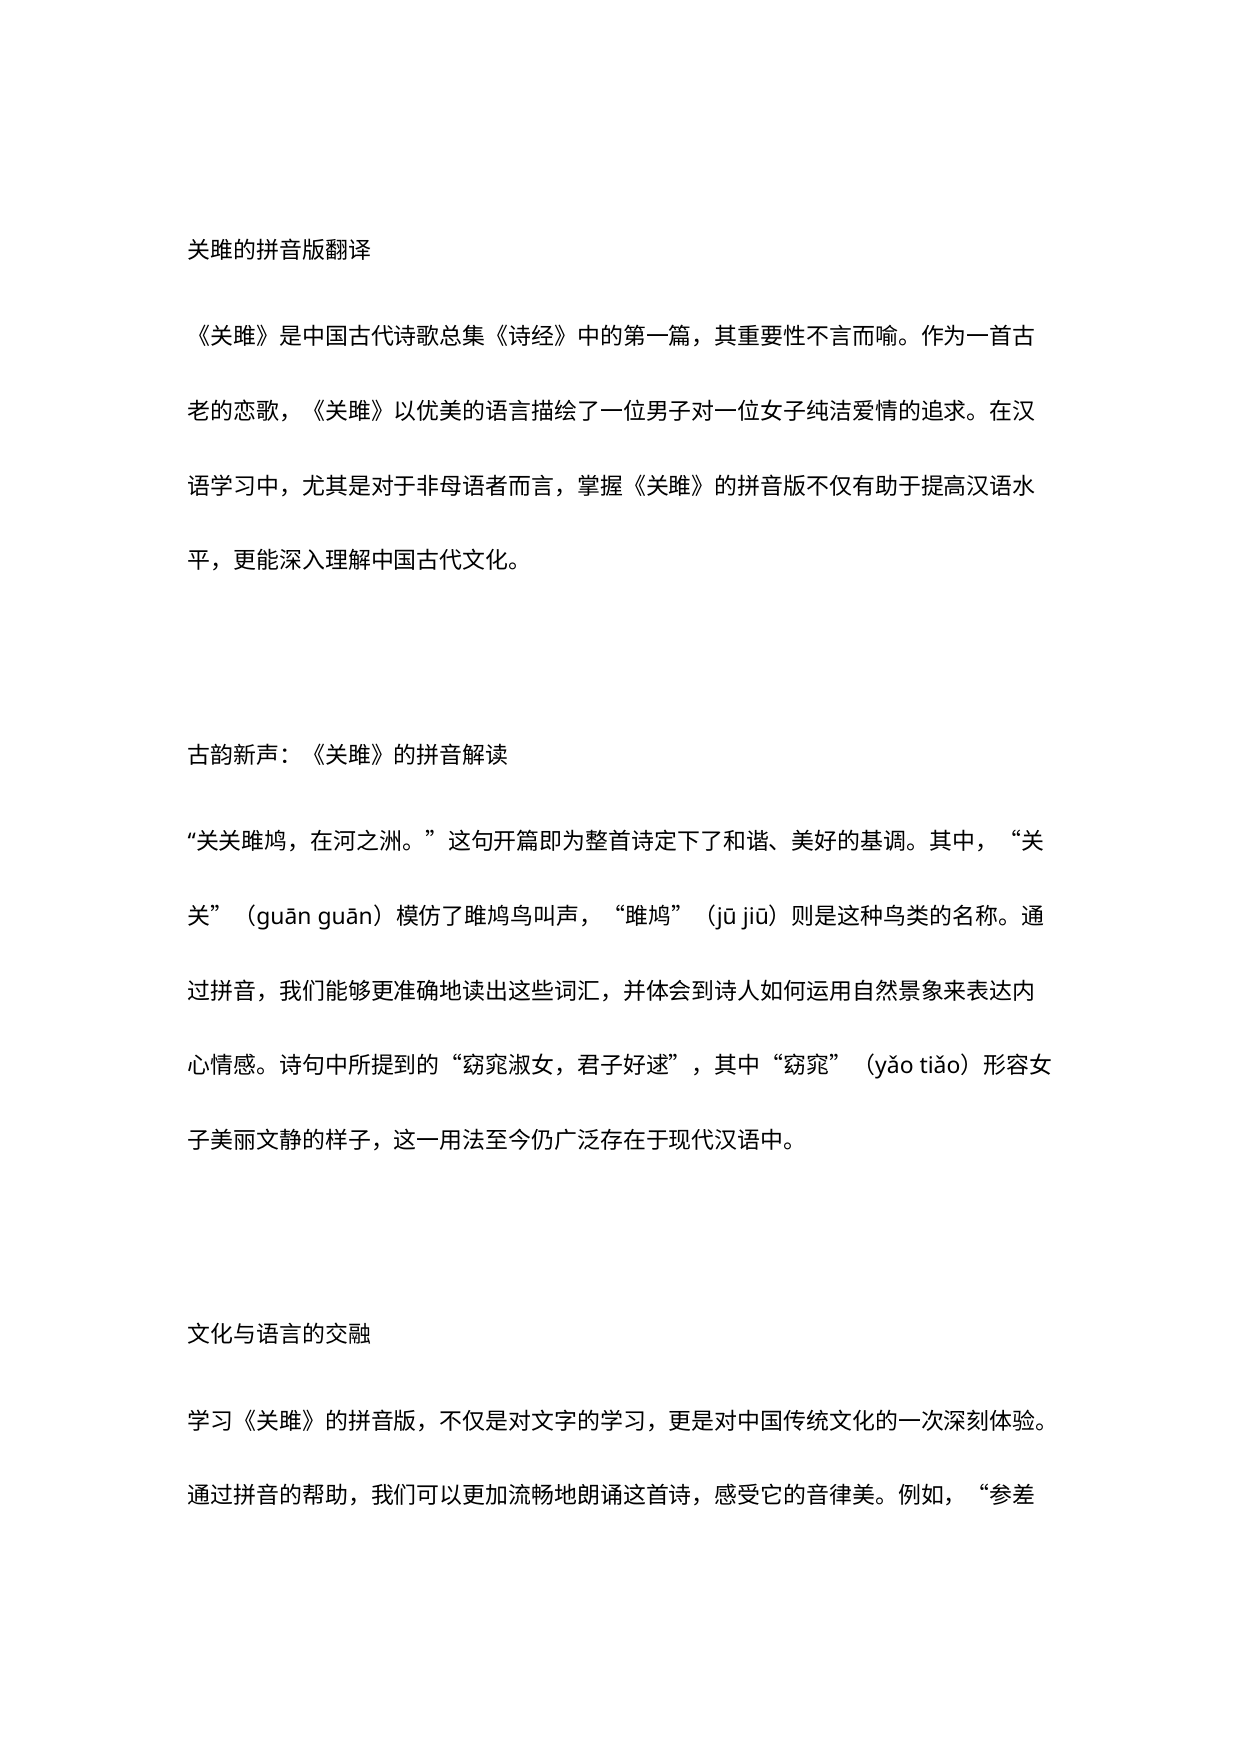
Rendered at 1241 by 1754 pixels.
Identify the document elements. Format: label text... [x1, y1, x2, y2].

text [187, 1387, 1053, 1527]
text 《关雎》是中国古代诗歌总集《诗经》中的第一篇，其重要性不言而喻。作为一首古老的恋歌，《关雎》以优美的语言描绘了一位男子对一位女子纯洁爱情的追求。在汉语学习中，尤其是对于非母语者而言，掌握《关雎》的拼音版不仅有助于提高汉语水平，更能深入理解中国古代文化。 [187, 302, 1053, 591]
text 关雎的拼音版翻译 [187, 216, 1053, 281]
text 文化与语言的交融 [187, 1300, 1053, 1365]
text 古韵新声：《关雎》的拼音解读 [187, 721, 1053, 786]
text “关关雎鸠，在河之洲。”这句开篇即为整首诗定下了和谐、美好的基调。其中，“关关”（guān guān）模仿了雎鸠鸟叫声，“雎鸠”（jū jiū）则是这种鸟类的名称。通过拼音，我们能够更准确地读出这些词汇，并体会到诗人如何运用自然景象来表达内心情感。诗句中所提到的“窈窕淑女，君子好逑”，其中“窈窕”（yǎo tiǎo）形容女子美丽文静的样子，这一用法至今仍广泛存在于现代汉语中。 [187, 807, 1053, 1171]
